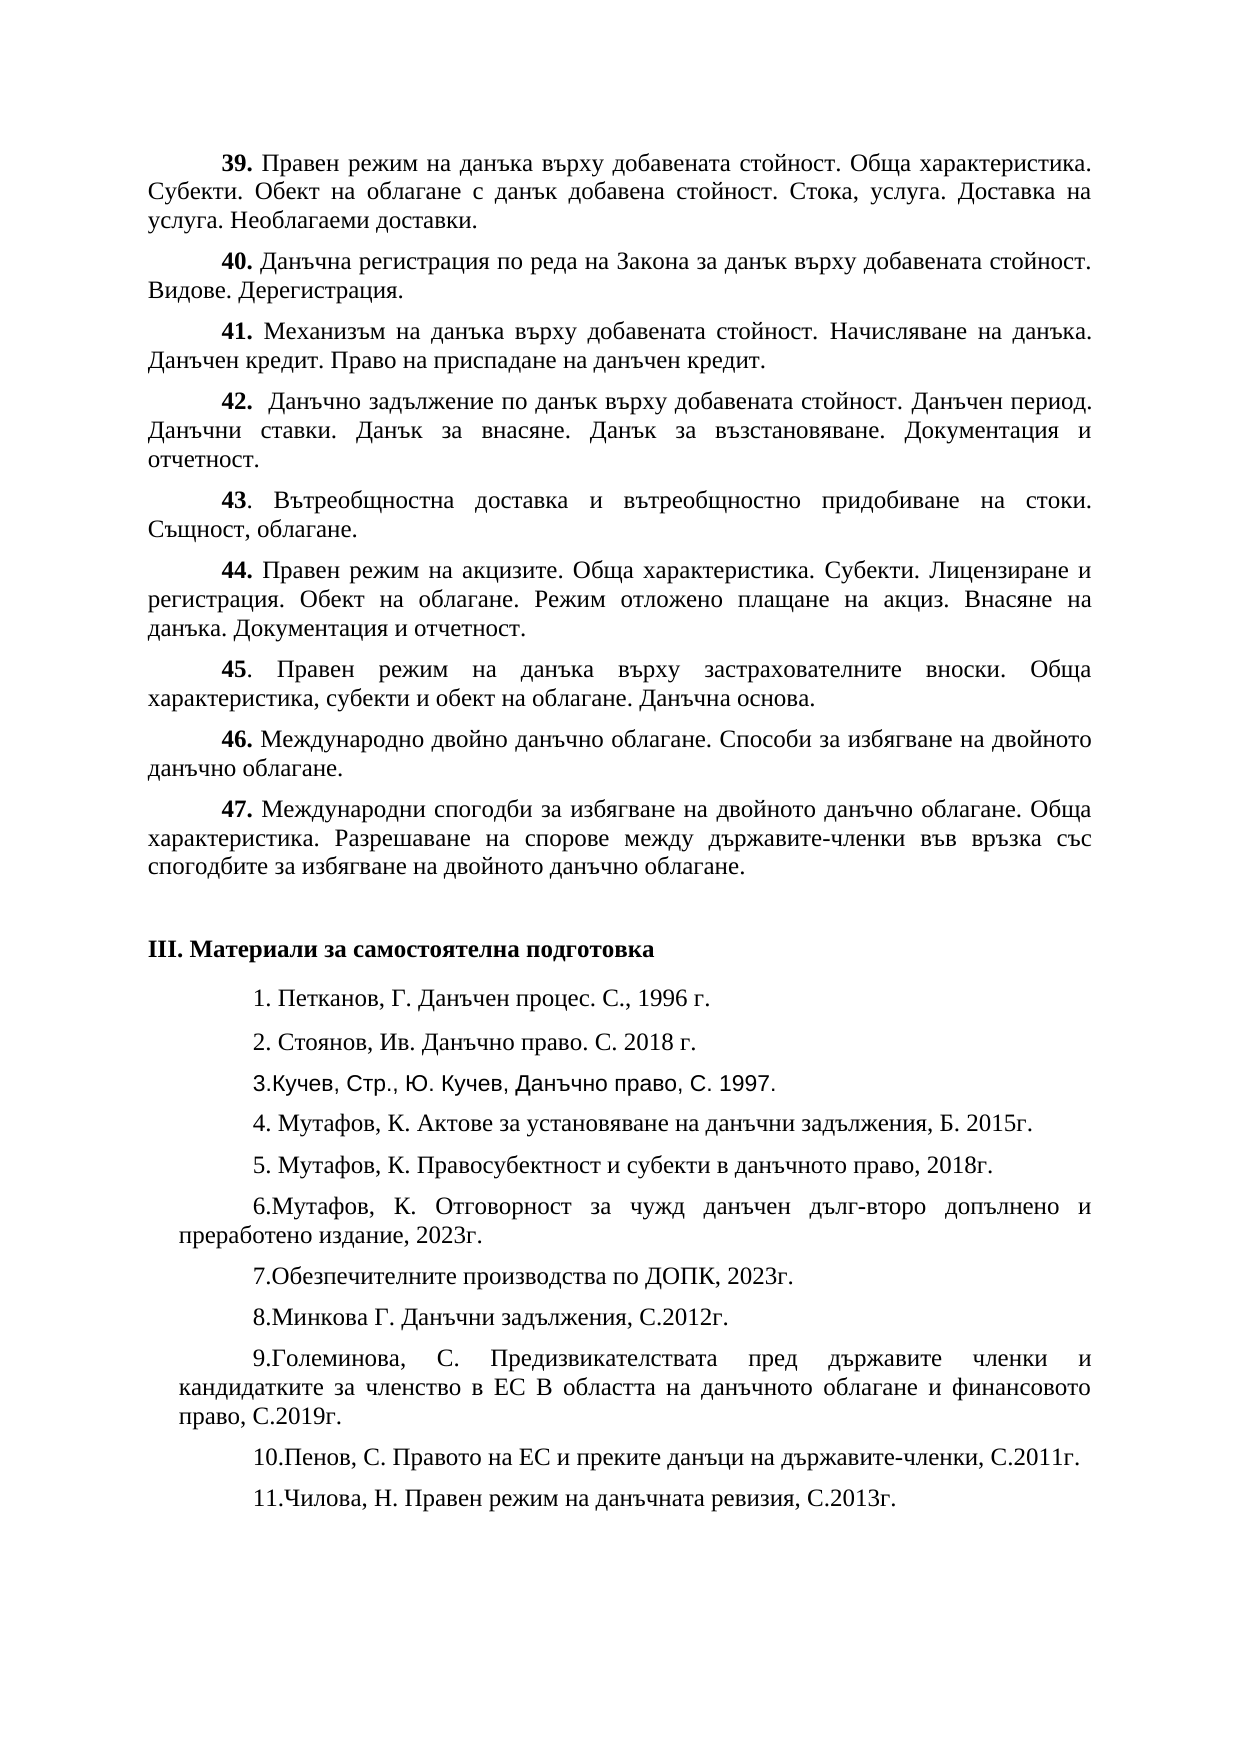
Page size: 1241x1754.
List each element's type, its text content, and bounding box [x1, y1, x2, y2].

text 7.Обезпечителните производства по ДОПК, 2023г. [179, 1261, 1093, 1290]
text 45. Правен режим на данъка върху застрахователните вноски. Обща характеристика, субекти и обект на облагане. Данъчна основа. [148, 654, 1093, 711]
text 1. Петканов, Г. Данъчен процес. С., 1996 г. [148, 983, 1093, 1012]
text 10.Пенов, С. Правото на ЕС и преките данъци на държавите-членки, С.2011г. [179, 1442, 1093, 1471]
text 41. Механизъм на данъка върху добавената стойност. Начисляване на данъка. Данъчен кредит. Право на приспадане на данъчен кредит. [148, 316, 1093, 374]
text 46. Международно двойно данъчно облагане. Способи за избягване на двойното данъчно облагане. [148, 724, 1093, 781]
text 9.Големинова, С. Предизвикателствата пред държавите членки и кандидатките за членство в ЕС В областта на данъчното облагане и финансовото право, С.2019г. [179, 1343, 1093, 1430]
text 40. Данъчна регистрация по реда на Закона за данък върху добавената стойност. Видове. Дерегистрация. [148, 246, 1093, 304]
text 42. Данъчно задължение по данък върху добавената стойност. Данъчен период. Данъчни ставки. Данък за внасяне. Данък за възстановяване. Документация и отчетност. [148, 386, 1093, 473]
text III. Материали за самостоятелна подготовка [148, 934, 1093, 963]
text 44. Правен режим на акцизите. Обща характеристика. Субекти. Лицензиране и регистрация. Обект на облагане. Режим отложено плащане на акциз. Внасяне на данъка. Документация и отчетност. [148, 555, 1093, 641]
text 8.Минкова Г. Данъчни задължения, С.2012г. [179, 1302, 1093, 1331]
text 11.Чилова, Н. Правен режим на данъчната ревизия, С.2013г. [179, 1483, 1093, 1512]
text 4. Мутафов, К. Актове за установяване на данъчни задължения, Б. 2015г. [179, 1108, 1093, 1137]
text 43. Вътреобщностна доставка и вътреобщностно придобиване на стоки. Същност, облагане. [148, 485, 1093, 543]
text 5. Мутафов, К. Правосубектност и субекти в данъчното право, 2018г. [179, 1150, 1093, 1178]
text 47. Международни спогодби за избягване на двойното данъчно облагане. Обща характеристика. Разрешаване на спорове между държавите-членки във връзка със спогодбите за избягване на двойното данъчно облагане. [148, 794, 1093, 880]
text 6.Мутафов, К. Отговорност за чужд данъчен дълг-второ допълнено и преработено издание, 2023г. [179, 1191, 1093, 1248]
text 2. Стоянов, Ив. Данъчно право. С. 2018 г. [148, 1027, 1093, 1055]
text 39. Правен режим на данъка върху добавената стойност. Обща характеристика. Субекти. Обект на облагане с данък добавена стойност. Стока, услуга. Доставка на услуга. Необлагаеми доставки. [148, 148, 1093, 234]
text 3.Кучев, Стр., Ю. Кучев, Данъчно право, С. 1997. [179, 1070, 1093, 1096]
